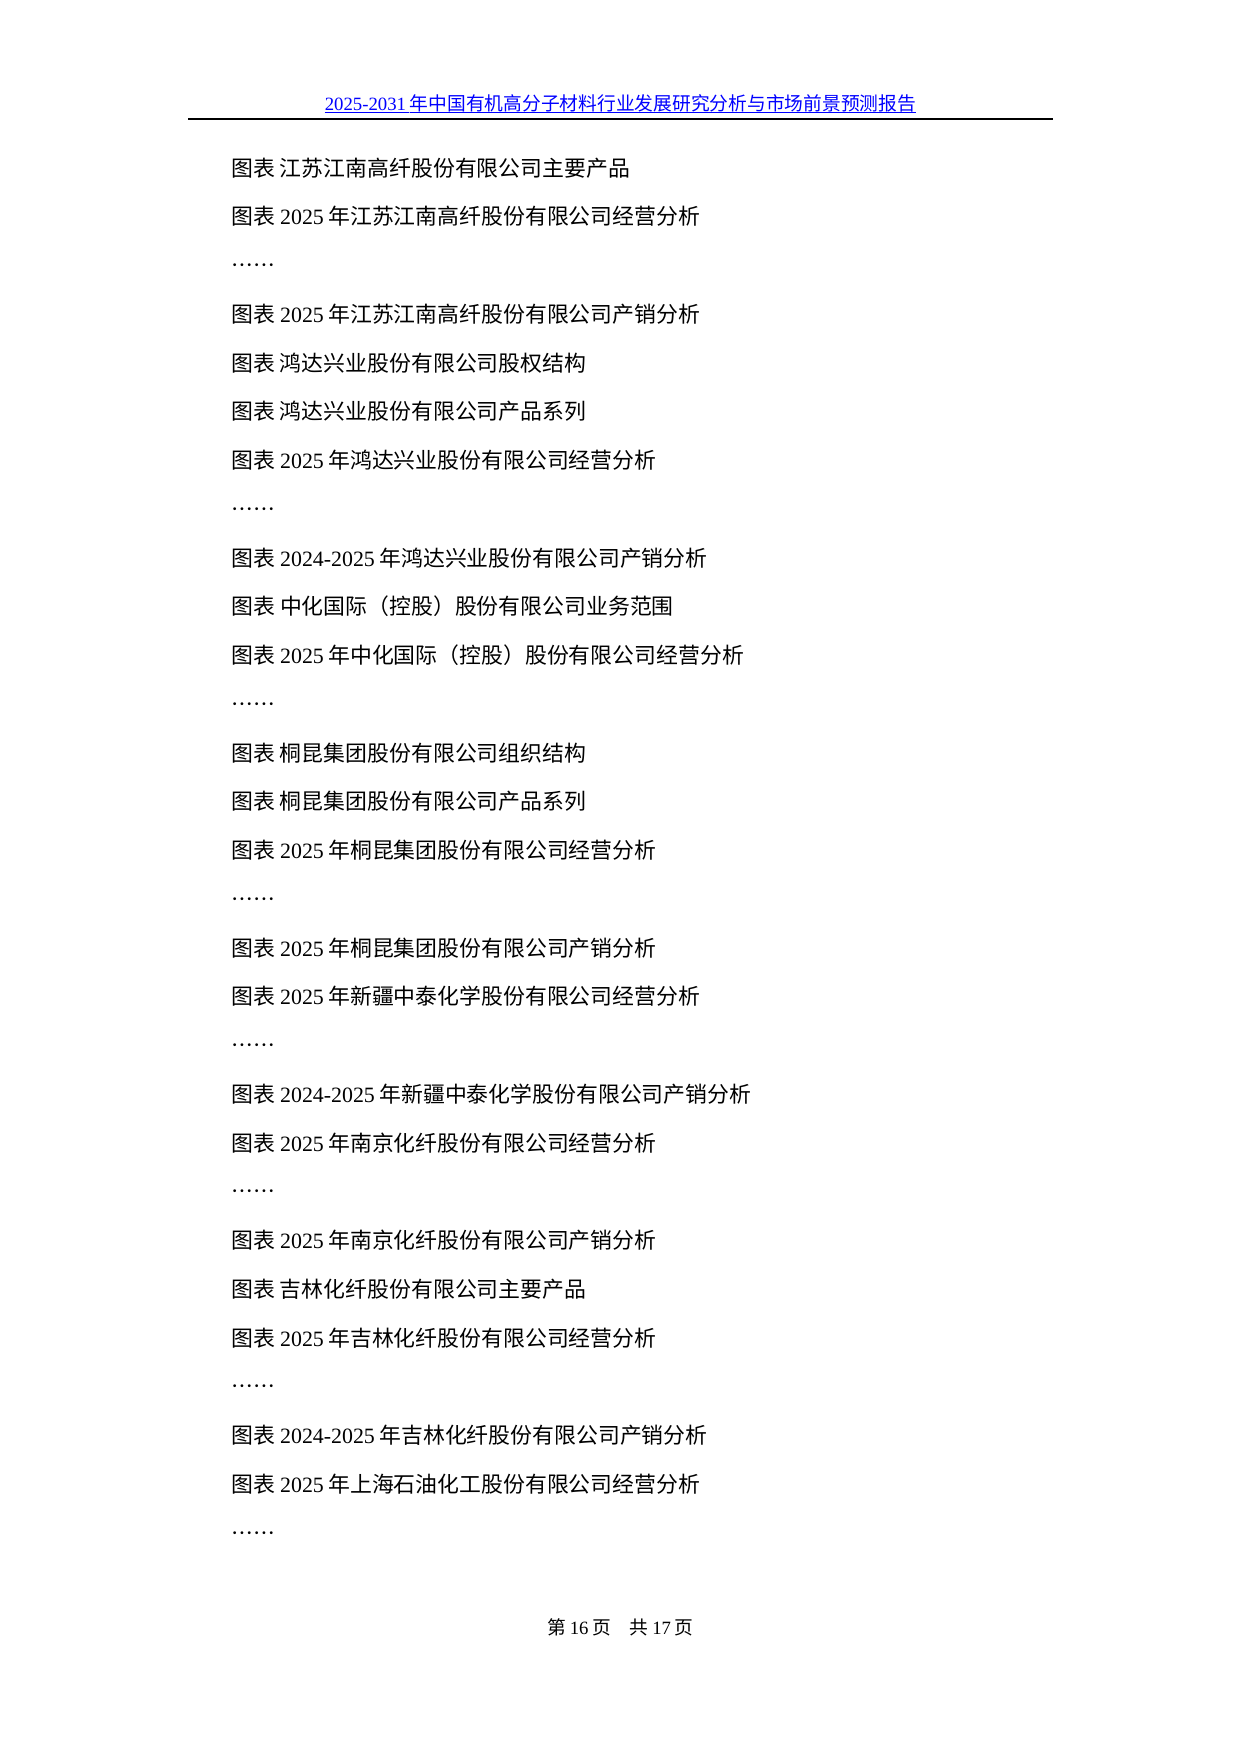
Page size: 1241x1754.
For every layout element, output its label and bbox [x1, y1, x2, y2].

text [187, 150, 1053, 1548]
